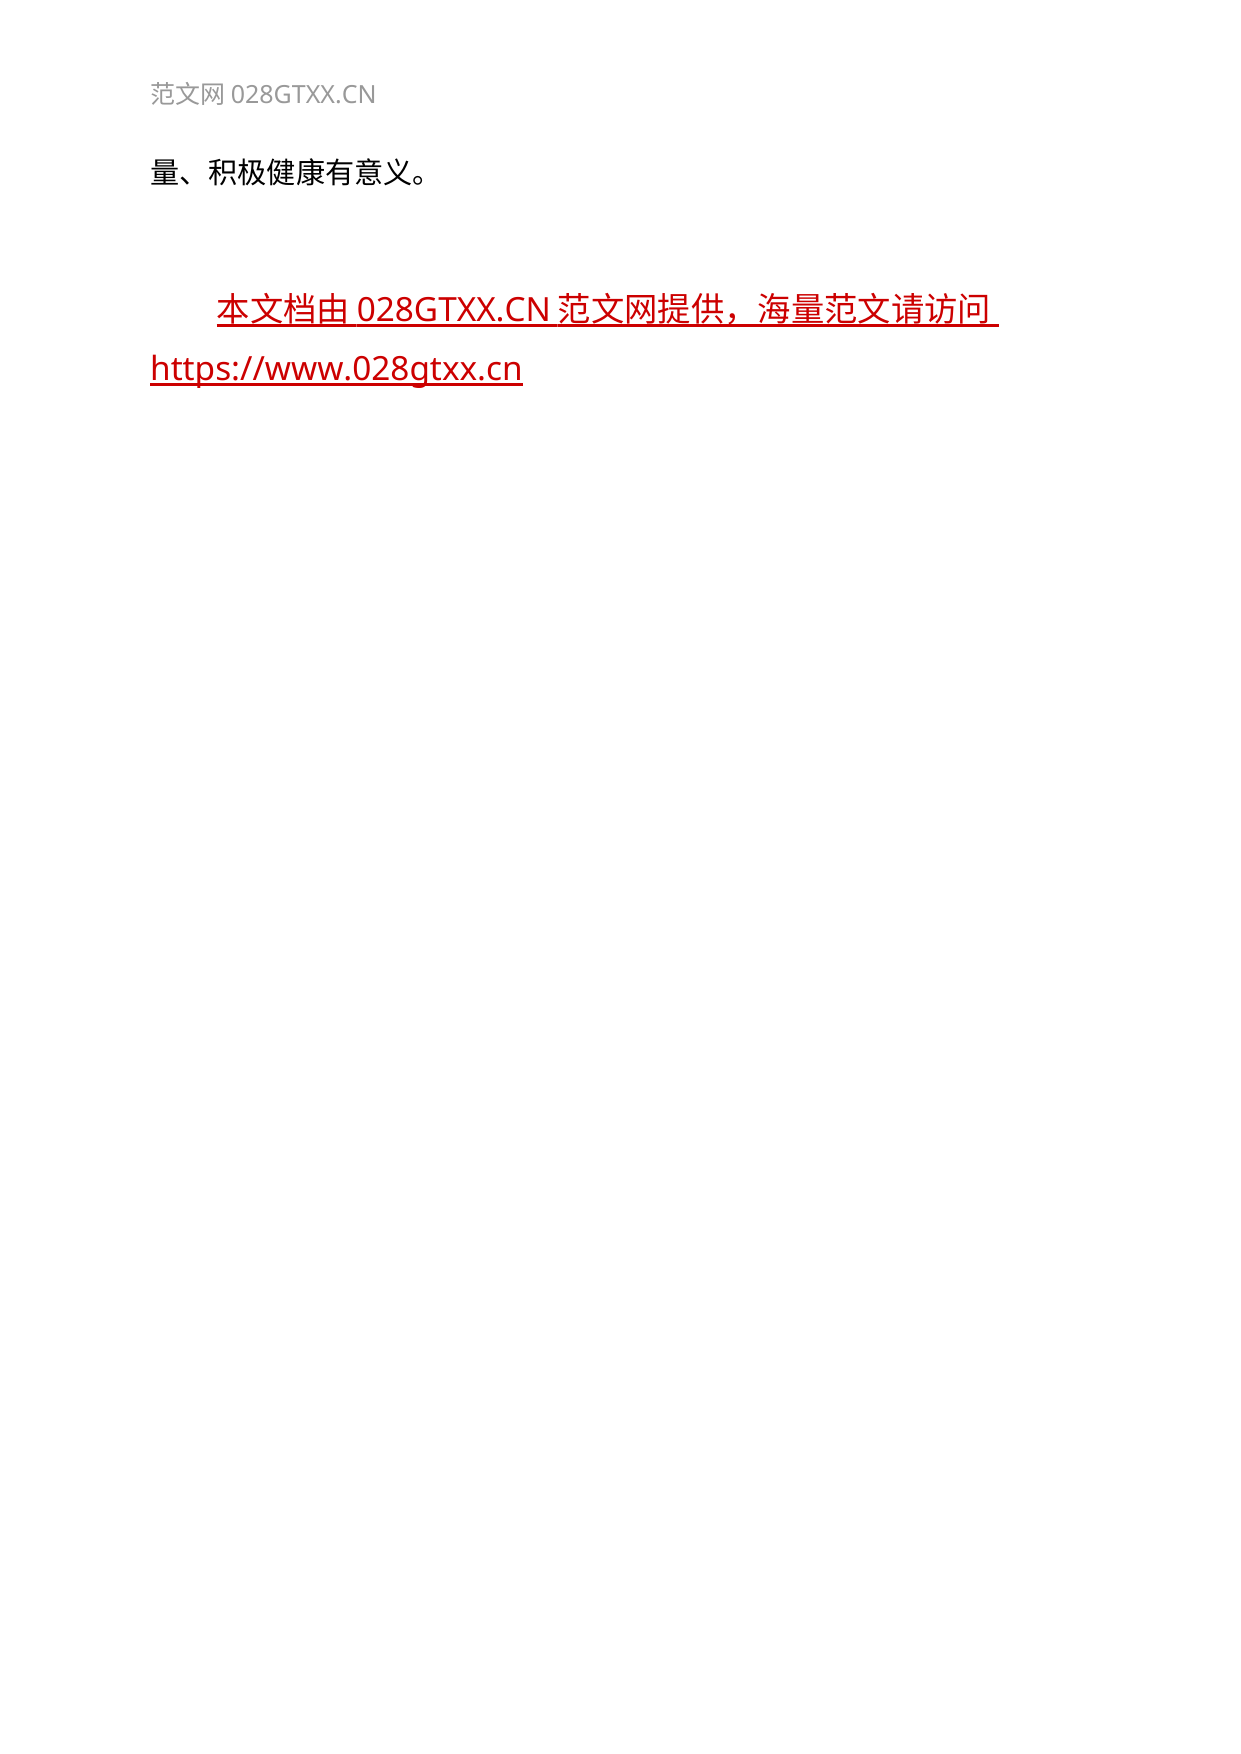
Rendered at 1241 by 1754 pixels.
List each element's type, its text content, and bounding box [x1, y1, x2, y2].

text 本文档由028GTXX.CN范文网提供，海量范文请访问 https://www.028gtxx.cn [150, 283, 1090, 390]
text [150, 150, 1090, 192]
